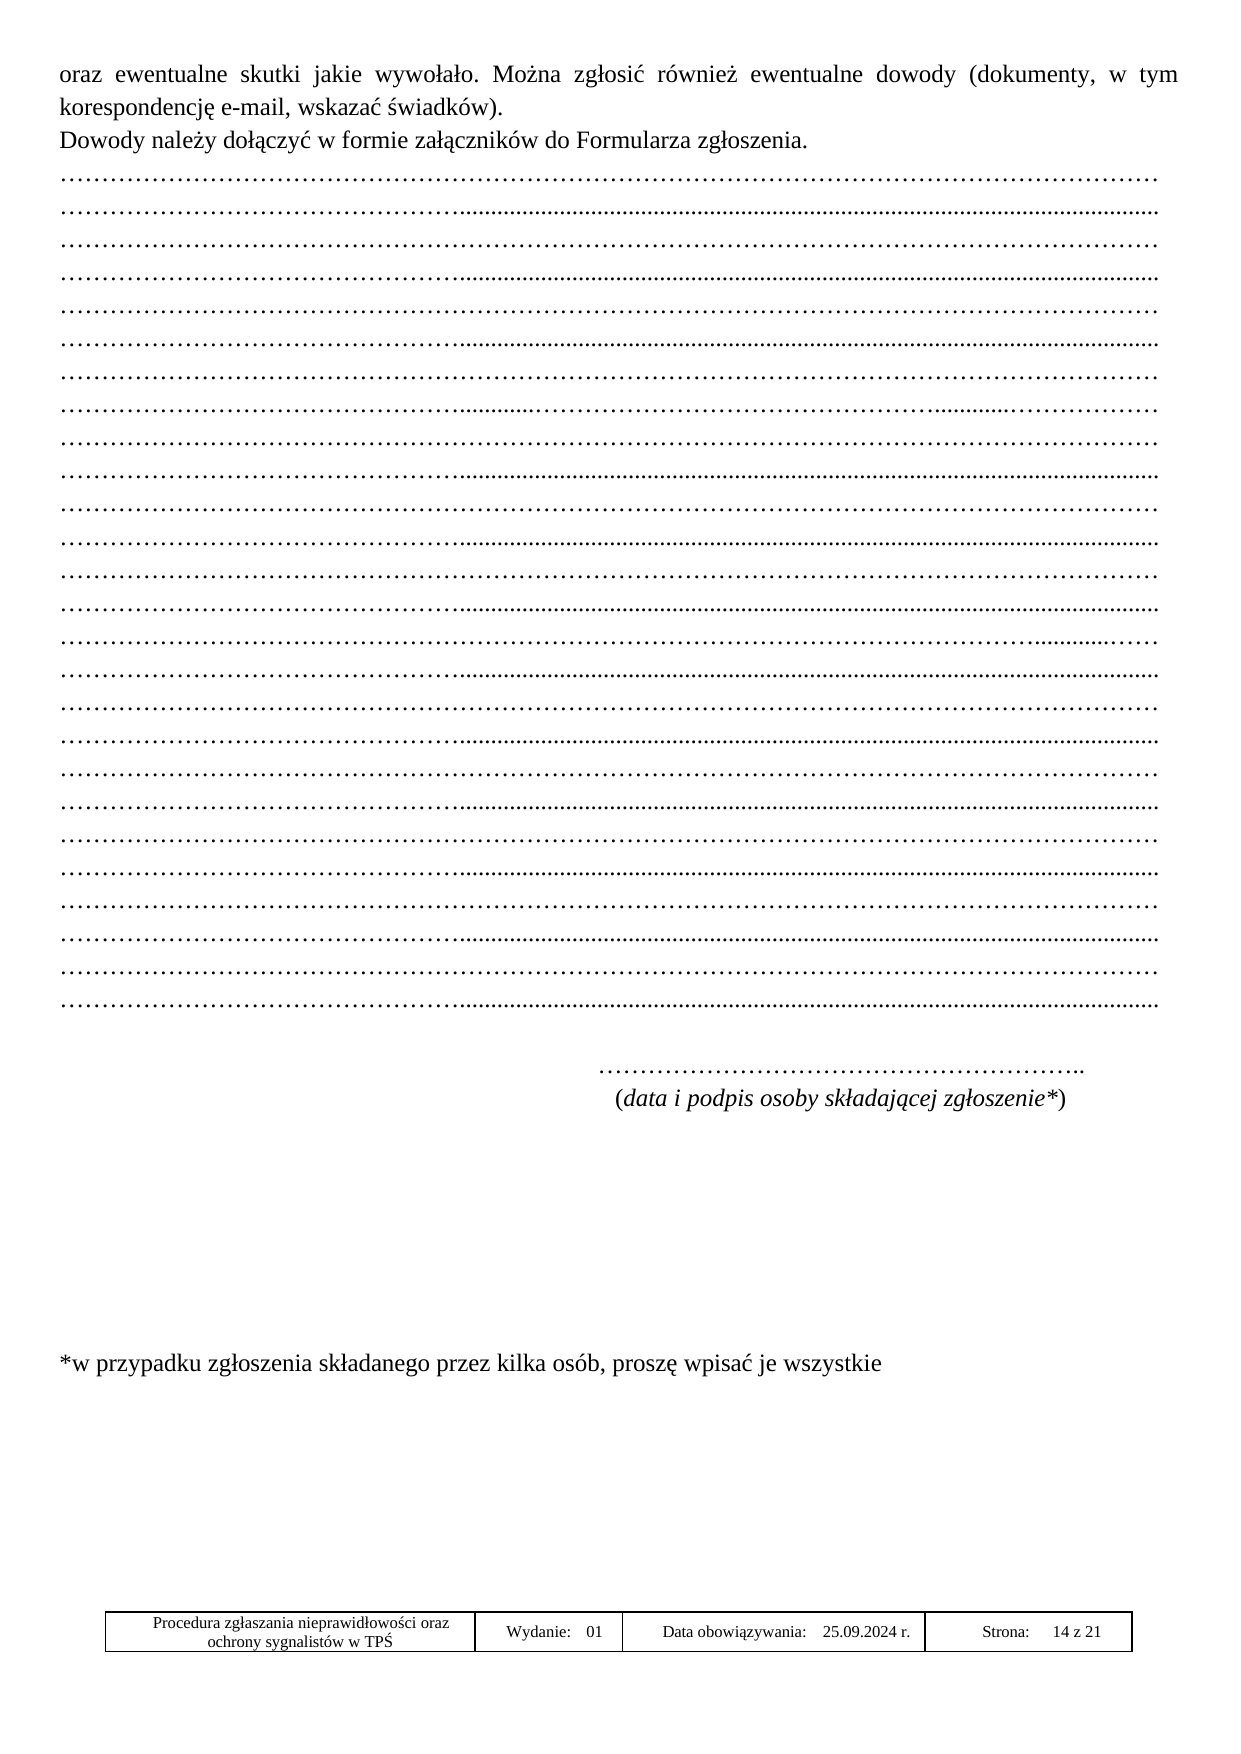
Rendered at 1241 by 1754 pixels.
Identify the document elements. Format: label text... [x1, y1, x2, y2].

text …………………………………………………………………………………………………………………… [59, 819, 1192, 848]
text …………………………………………................................................................................................................ [59, 720, 1192, 749]
text …………………………………………................................................................................................................ [59, 588, 1192, 616]
text …………………………………………................................................................................................................ [59, 455, 1192, 484]
text ………………………………………………………………………………………………………............…… [59, 621, 1192, 649]
text …………………………………………................................................................................................................ [59, 654, 1192, 683]
text …………………………………………................................................................................................................ [59, 323, 1192, 352]
text …………………………………………………………………………………………………………………… [59, 356, 1192, 385]
text …………………………………………………………………………………………………………………… [59, 158, 1192, 187]
table_header Procedura zgłaszania nieprawidłowości oraz ochrony sygnalistów w TPŚ [106, 1613, 474, 1651]
text …………………………………………………………………………………………………………………… [59, 488, 1192, 517]
text …………………………………………………………………………………………………………………… [59, 951, 1192, 980]
text …………………………………………............…………………………………………............……………… [59, 389, 1192, 418]
text *w przypadku zgłoszenia składanego przez kilka osób, proszę wpisać je wszystkie [59, 1348, 1192, 1377]
text …………………………………………………………………………………………………………………… [59, 687, 1192, 716]
text …………………………………………………………………………………………………………………… [59, 422, 1192, 451]
text Dowody należy dołączyć w formie załączników do Formularza zgłoszenia. [59, 125, 1192, 153]
table_header 01 [578, 1613, 622, 1651]
text …………………………………………................................................................................................................ [59, 522, 1192, 550]
text …………………………………………………………………………………………………………………… [59, 753, 1192, 782]
text …………………………………………………………………………………………………………………… [59, 290, 1192, 319]
text …………………………………………................................................................................................................ [59, 786, 1192, 815]
table_header Data obowiązywania: [623, 1613, 815, 1651]
text …………………………………………................................................................................................................ [59, 257, 1192, 286]
table_header Strona: [926, 1613, 1041, 1651]
text …………………………………………................................................................................................................ [59, 918, 1192, 947]
text ………………………………………………….. (data i podpis osoby składającej zgłoszenie*) [597, 1051, 1136, 1112]
text …………………………………………................................................................................................................ [59, 852, 1192, 881]
table_header Wydanie: [476, 1613, 578, 1651]
text …………………………………………………………………………………………………………………… [59, 555, 1192, 583]
text …………………………………………................................................................................................................ [59, 191, 1192, 219]
text …………………………………………………………………………………………………………………… [59, 224, 1192, 253]
text …………………………………………………………………………………………………………………… [59, 885, 1192, 914]
table_header 25.09.2024 r. [815, 1613, 924, 1651]
text …………………………………………................................................................................................................ [59, 984, 1192, 1013]
table_header 14 z 21 [1041, 1613, 1131, 1651]
text oraz ewentualne skutki jakie wywołało. Można zgłosić również ewentualne dowody (dokumenty, w tym korespondencję e-mail, wskazać świadków). [59, 59, 1182, 121]
